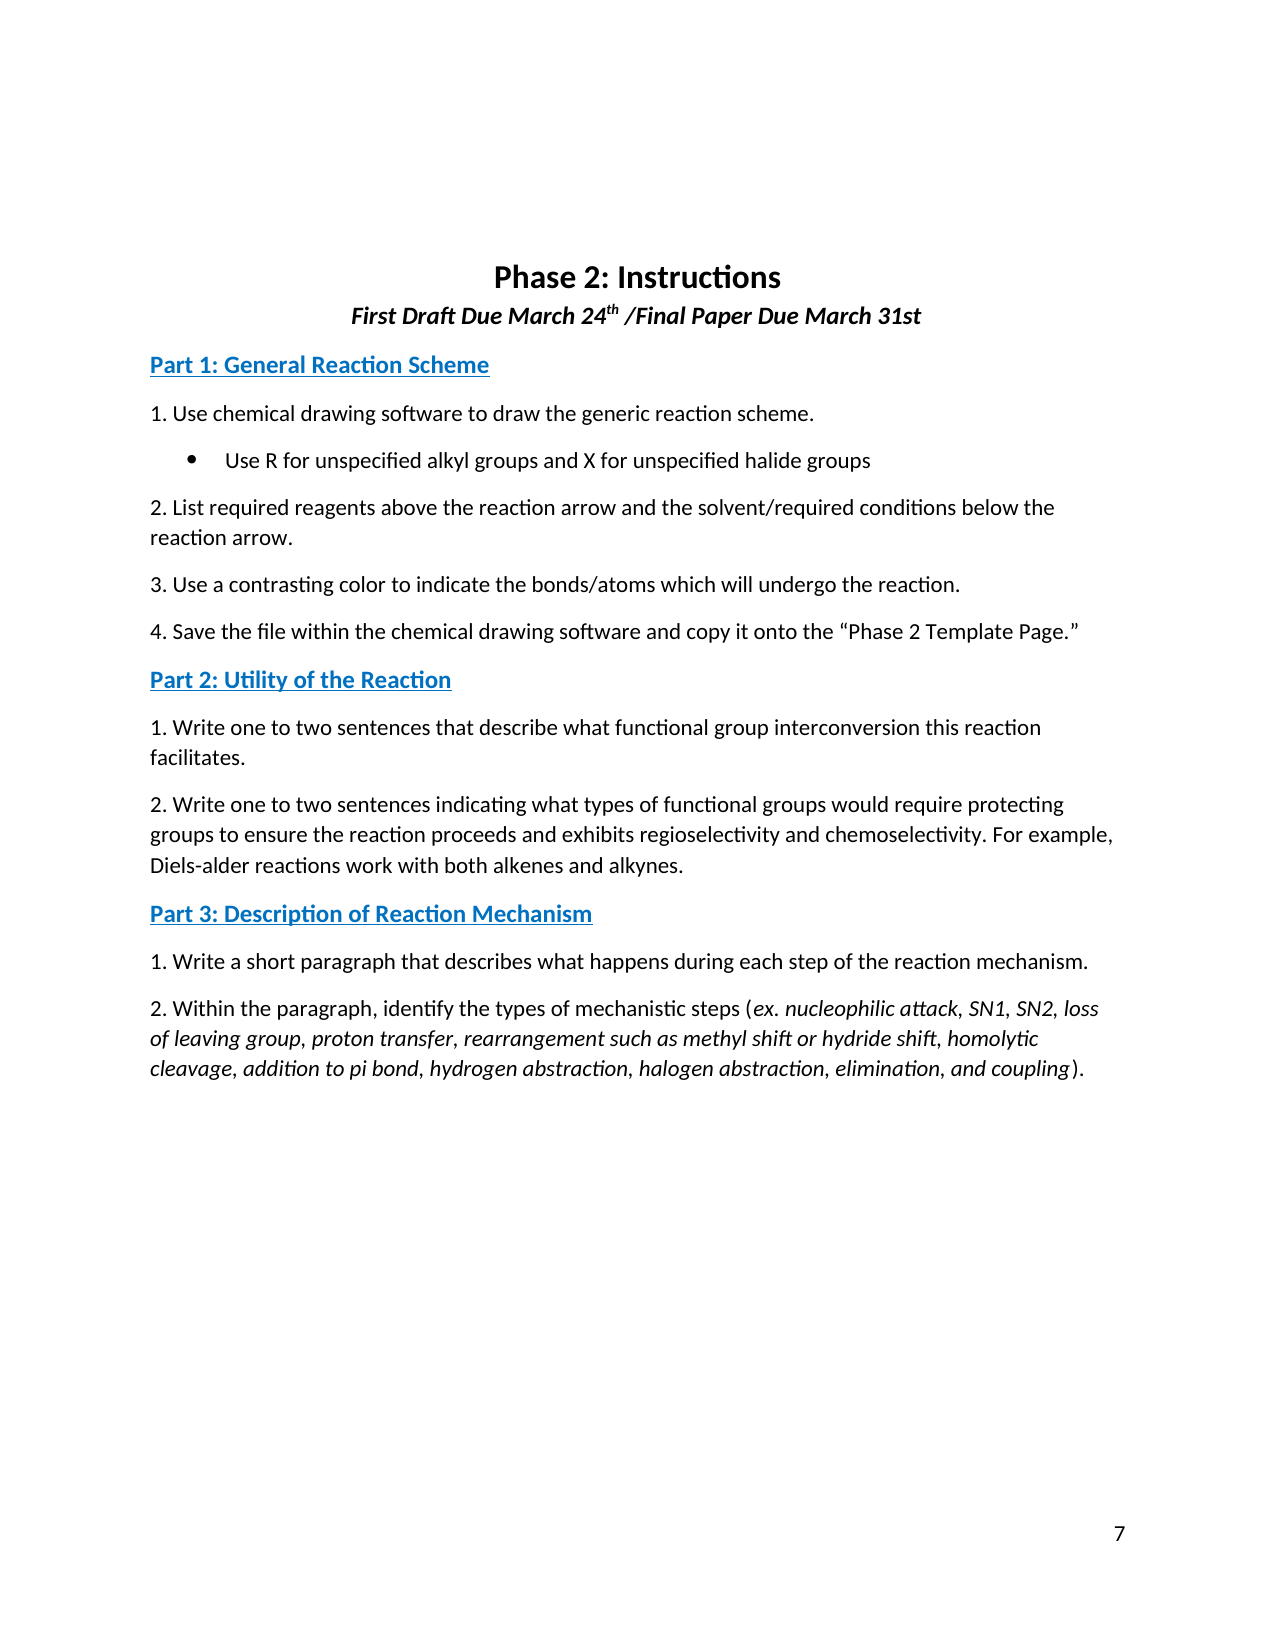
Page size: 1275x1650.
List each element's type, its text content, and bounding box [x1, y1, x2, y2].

text Part 3: Description of Reaction Mechanism [150, 898, 1125, 928]
text Part 2: Utility of the Reaction [150, 664, 1125, 694]
text 2. Within the paragraph, identify the types of mechanistic steps (ex. nucleophilic attack, SN1, SN2, loss of leaving group, proton transfer, rearrangement such as methyl shift or hydride shift, homolytic cleavage, addition to pi bond, hydrogen abstraction, halogen abstraction, elimination, and coupling). [150, 994, 1125, 1083]
text 4. Save the file within the chemical drawing software and copy it onto the “Phase 2 Template Page.” [150, 617, 1125, 645]
text First Draft Due March 24th /Final Paper Due March 31st [150, 300, 1125, 331]
subtitle Phase 2: Instructions [150, 256, 1125, 297]
text 3. Use a contrasting color to indicate the bonds/atoms which will undergo the reaction. [150, 570, 1125, 598]
text 1. Use chemical drawing software to draw the generic reaction scheme. [150, 399, 1125, 427]
text 1. Write a short paragraph that describes what happens during each step of the reaction mechanism. [150, 947, 1125, 975]
list Use R for unspecified alkyl groups and X for unspecified halide groups [187, 446, 1125, 474]
text Part 1: General Reaction Scheme [150, 349, 1125, 380]
text 1. Write one to two sentences that describe what functional group interconversion this reaction facilitates. [150, 713, 1125, 772]
text 2. List required reagents above the reaction arrow and the solvent/required conditions below the reaction arrow. [150, 493, 1125, 551]
text 2. Write one to two sentences indicating what types of functional groups would require protecting groups to ensure the reaction proceeds and exhibits regioselectivity and chemoselectivity. For example, Diels-alder reactions work with both alkenes and alkynes. [150, 790, 1125, 879]
